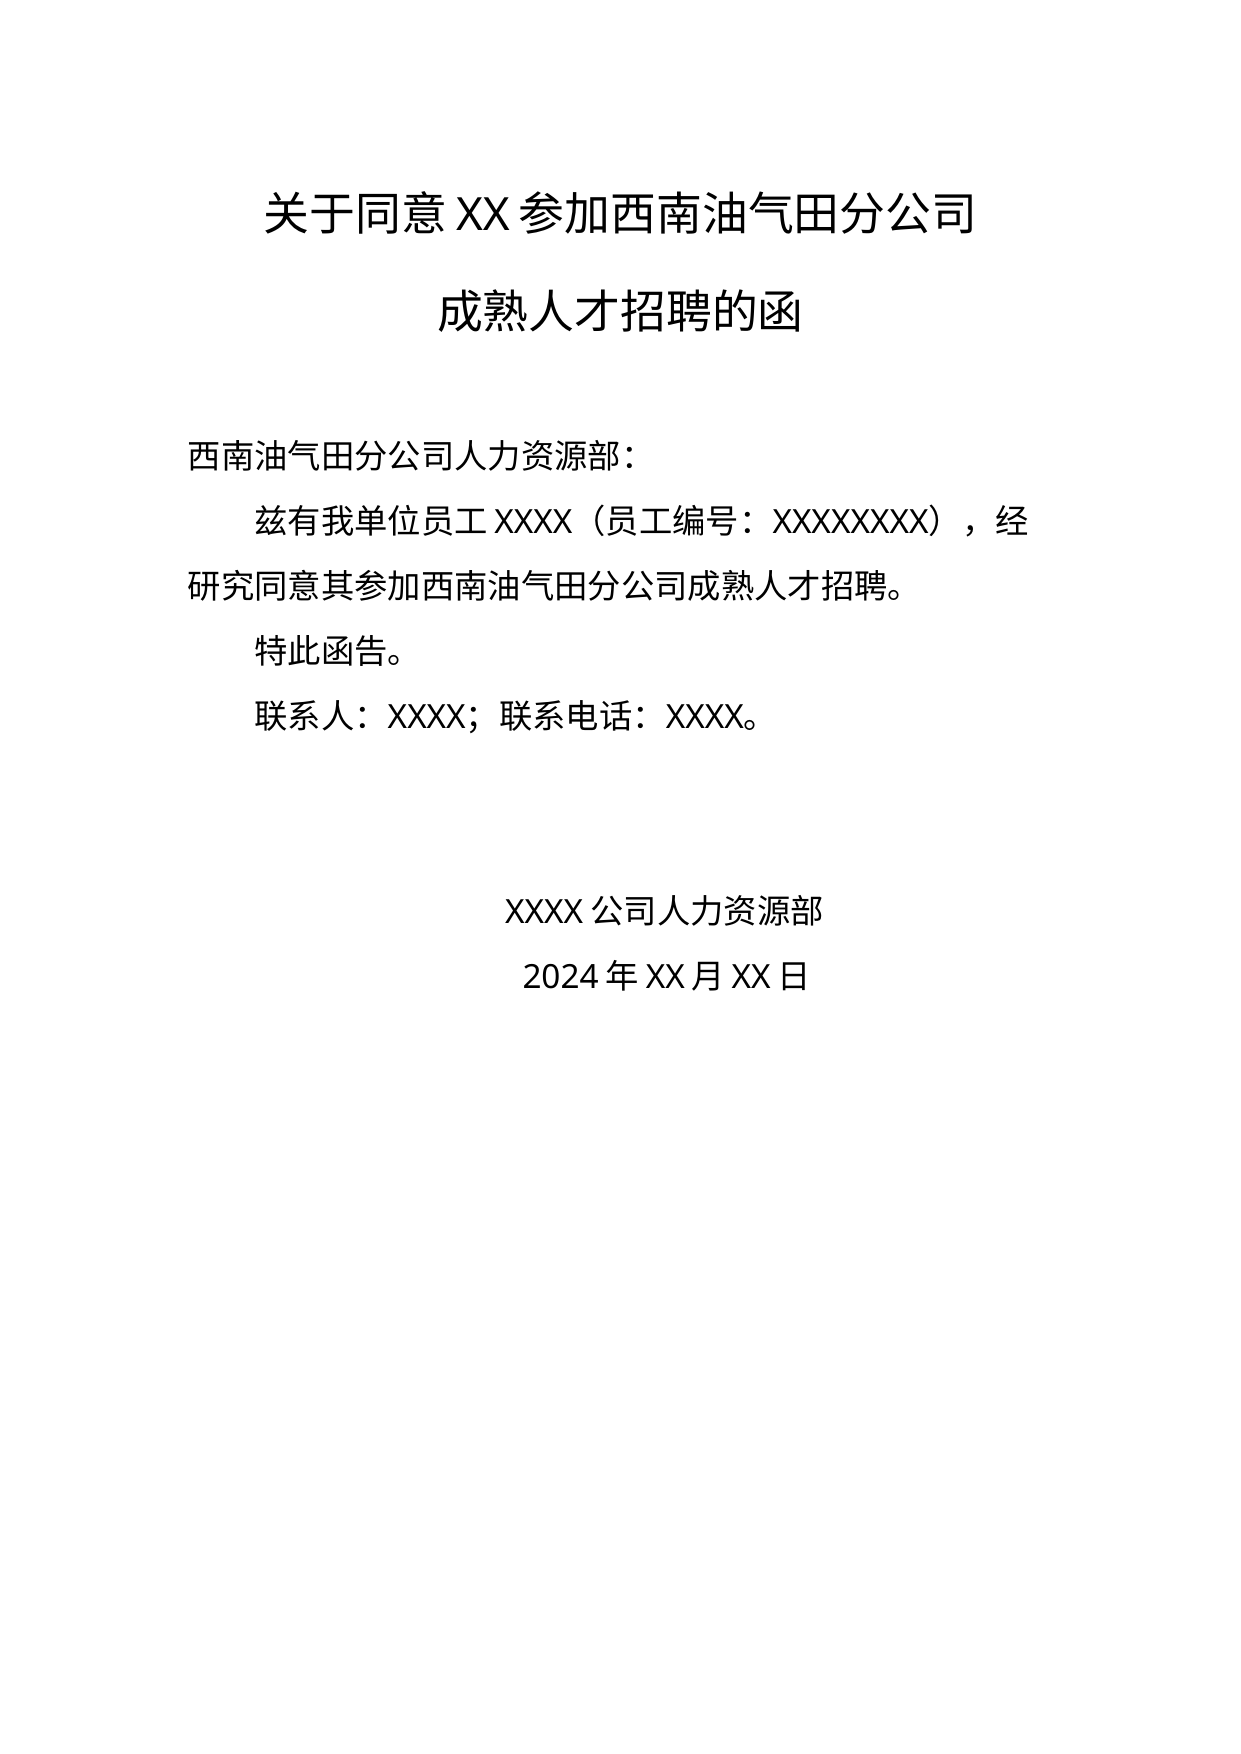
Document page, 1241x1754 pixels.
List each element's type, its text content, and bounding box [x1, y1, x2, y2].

text 特此函告。 [187, 617, 1053, 682]
text 2024年XX月XX日 [187, 942, 1053, 1007]
text 兹有我单位员工XXXX（员工编号：XXXXXXXX），经研究同意其参加西南油气田分公司成熟人才招聘。 [187, 487, 1053, 617]
text XXXX公司人力资源部 [187, 877, 1053, 942]
text 西南油气田分公司人力资源部： [187, 422, 1053, 487]
text 关于同意XX参加西南油气田分公司 [187, 162, 1053, 259]
text 成熟人才招聘的函 [187, 259, 1053, 357]
text 联系人：XXXX；联系电话：XXXX。 [187, 682, 1053, 747]
